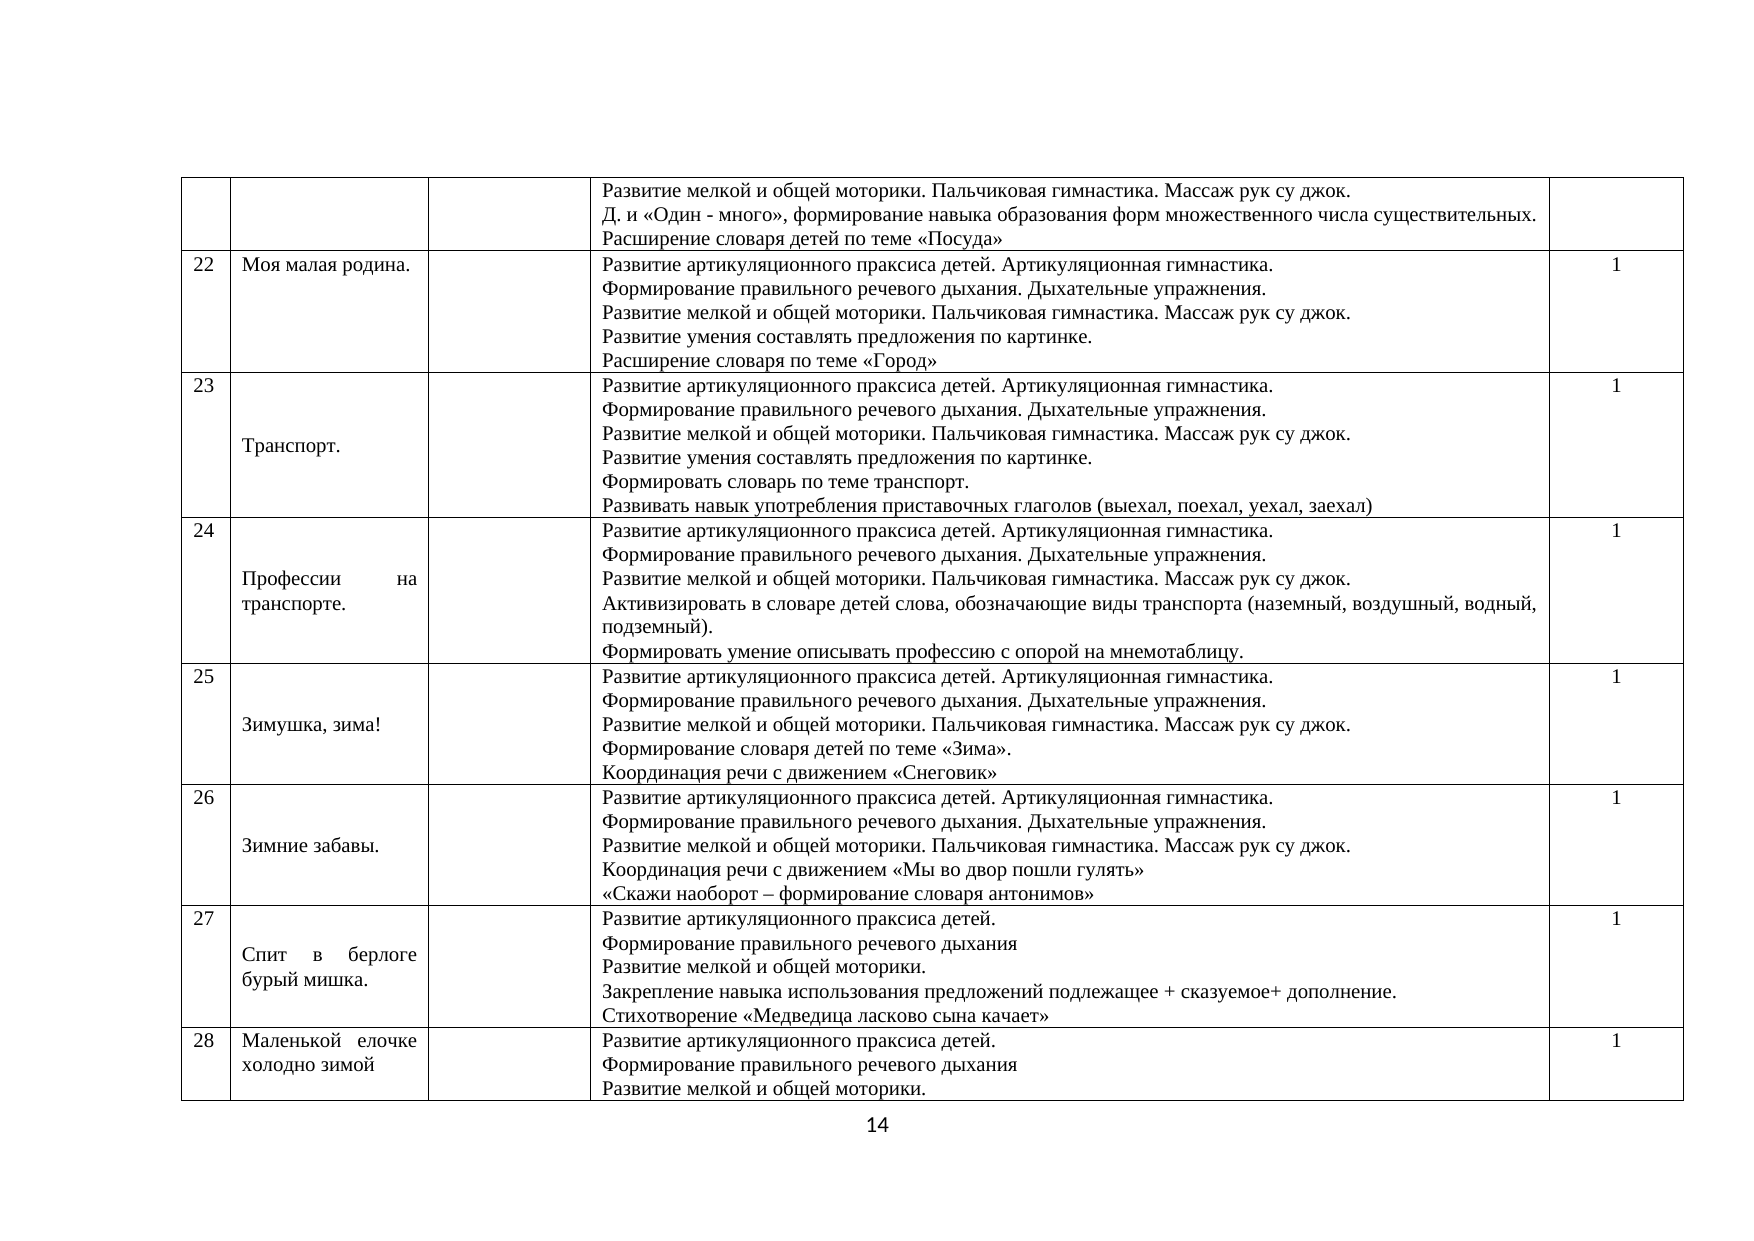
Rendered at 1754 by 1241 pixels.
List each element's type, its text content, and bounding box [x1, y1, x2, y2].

table_cell 26 [182, 785, 230, 905]
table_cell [231, 1028, 428, 1100]
table_cell 24 [182, 518, 230, 663]
table_cell 23 [182, 373, 230, 517]
table_cell [429, 251, 590, 372]
table_cell Зимушка, зима! [231, 664, 428, 784]
table_cell [429, 785, 590, 905]
table_cell Моя малая родина. [231, 251, 428, 372]
table_cell 1 [1550, 178, 1683, 250]
table_cell Спит в берлоге бурый мишка. [231, 906, 428, 1027]
table_cell Развитие артикуляционного праксиса детей. Артикуляционная гимнастика. Формирование правильного речевого дыхания. Дыхательные упражнения. Развитие мелкой и общей моторики. Пальчиковая гимнастика. Массаж рук су джок. Развитие умения составлять предложения по картинке. Формировать словарь по теме транспорт. Развивать навык употребления приставочных глаголов (выехал, поехал, уехал, заехал) [591, 373, 1549, 517]
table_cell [591, 1028, 1549, 1100]
table_cell Развитие артикуляционного праксиса детей. Артикуляционная гимнастика. Формирование правильного речевого дыхания. Дыхательные упражнения. Развитие мелкой и общей моторики. Пальчиковая гимнастика. Массаж рук су джок. Развитие умения составлять предложения по картинке. Расширение словаря по теме «Город» [591, 251, 1549, 372]
table_cell [429, 518, 590, 663]
table_cell [429, 664, 590, 784]
table_cell Профессии на транспорте. [231, 518, 428, 663]
table_cell [429, 178, 590, 250]
table_cell [429, 373, 590, 517]
table_cell 25 [182, 664, 230, 784]
table_cell 1 [1550, 664, 1683, 784]
table_cell 1 [1550, 1028, 1683, 1100]
table_cell [429, 906, 590, 1027]
table_cell 27 [182, 906, 230, 1027]
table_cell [591, 178, 1549, 250]
table_cell 22 [182, 251, 230, 372]
table_cell 1 [1550, 518, 1683, 663]
table_cell Развитие артикуляционного праксиса детей. Артикуляционная гимнастика. Формирование правильного речевого дыхания. Дыхательные упражнения. Развитие мелкой и общей моторики. Пальчиковая гимнастика. Массаж рук су джок. Координация речи с движением «Мы во двор пошли гулять» «Скажи наоборот – формирование словаря антонимов» [591, 785, 1549, 905]
table_cell [429, 1028, 590, 1100]
table_cell Развитие артикуляционного праксиса детей. Формирование правильного речевого дыхания Развитие мелкой и общей моторики. Закрепление навыка использования предложений подлежащее + сказуемое+ дополнение. Стихотворение «Медведица ласково сына качает» [591, 906, 1549, 1027]
table_cell 21 [182, 178, 230, 250]
table_cell Транспорт. [231, 373, 428, 517]
table_cell 28 [182, 1028, 230, 1100]
table_cell Развитие артикуляционного праксиса детей. Артикуляционная гимнастика. Формирование правильного речевого дыхания. Дыхательные упражнения. Развитие мелкой и общей моторики. Пальчиковая гимнастика. Массаж рук су джок. Формирование словаря детей по теме «Зима». Координация речи с движением «Снеговик» [591, 664, 1549, 784]
table_cell 1 [1550, 785, 1683, 905]
table_cell 1 [1550, 251, 1683, 372]
table_cell Зимние забавы. [231, 785, 428, 905]
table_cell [231, 178, 428, 250]
table_cell 1 [1550, 373, 1683, 517]
table_cell Развитие артикуляционного праксиса детей. Артикуляционная гимнастика. Формирование правильного речевого дыхания. Дыхательные упражнения. Развитие мелкой и общей моторики. Пальчиковая гимнастика. Массаж рук су джок. Активизировать в словаре детей слова, обозначающие виды транспорта (наземный, воздушный, водный, подземный). Формировать умение описывать профессию с опорой на мнемотаблицу. [591, 518, 1549, 663]
table_cell 1 [1550, 906, 1683, 1027]
